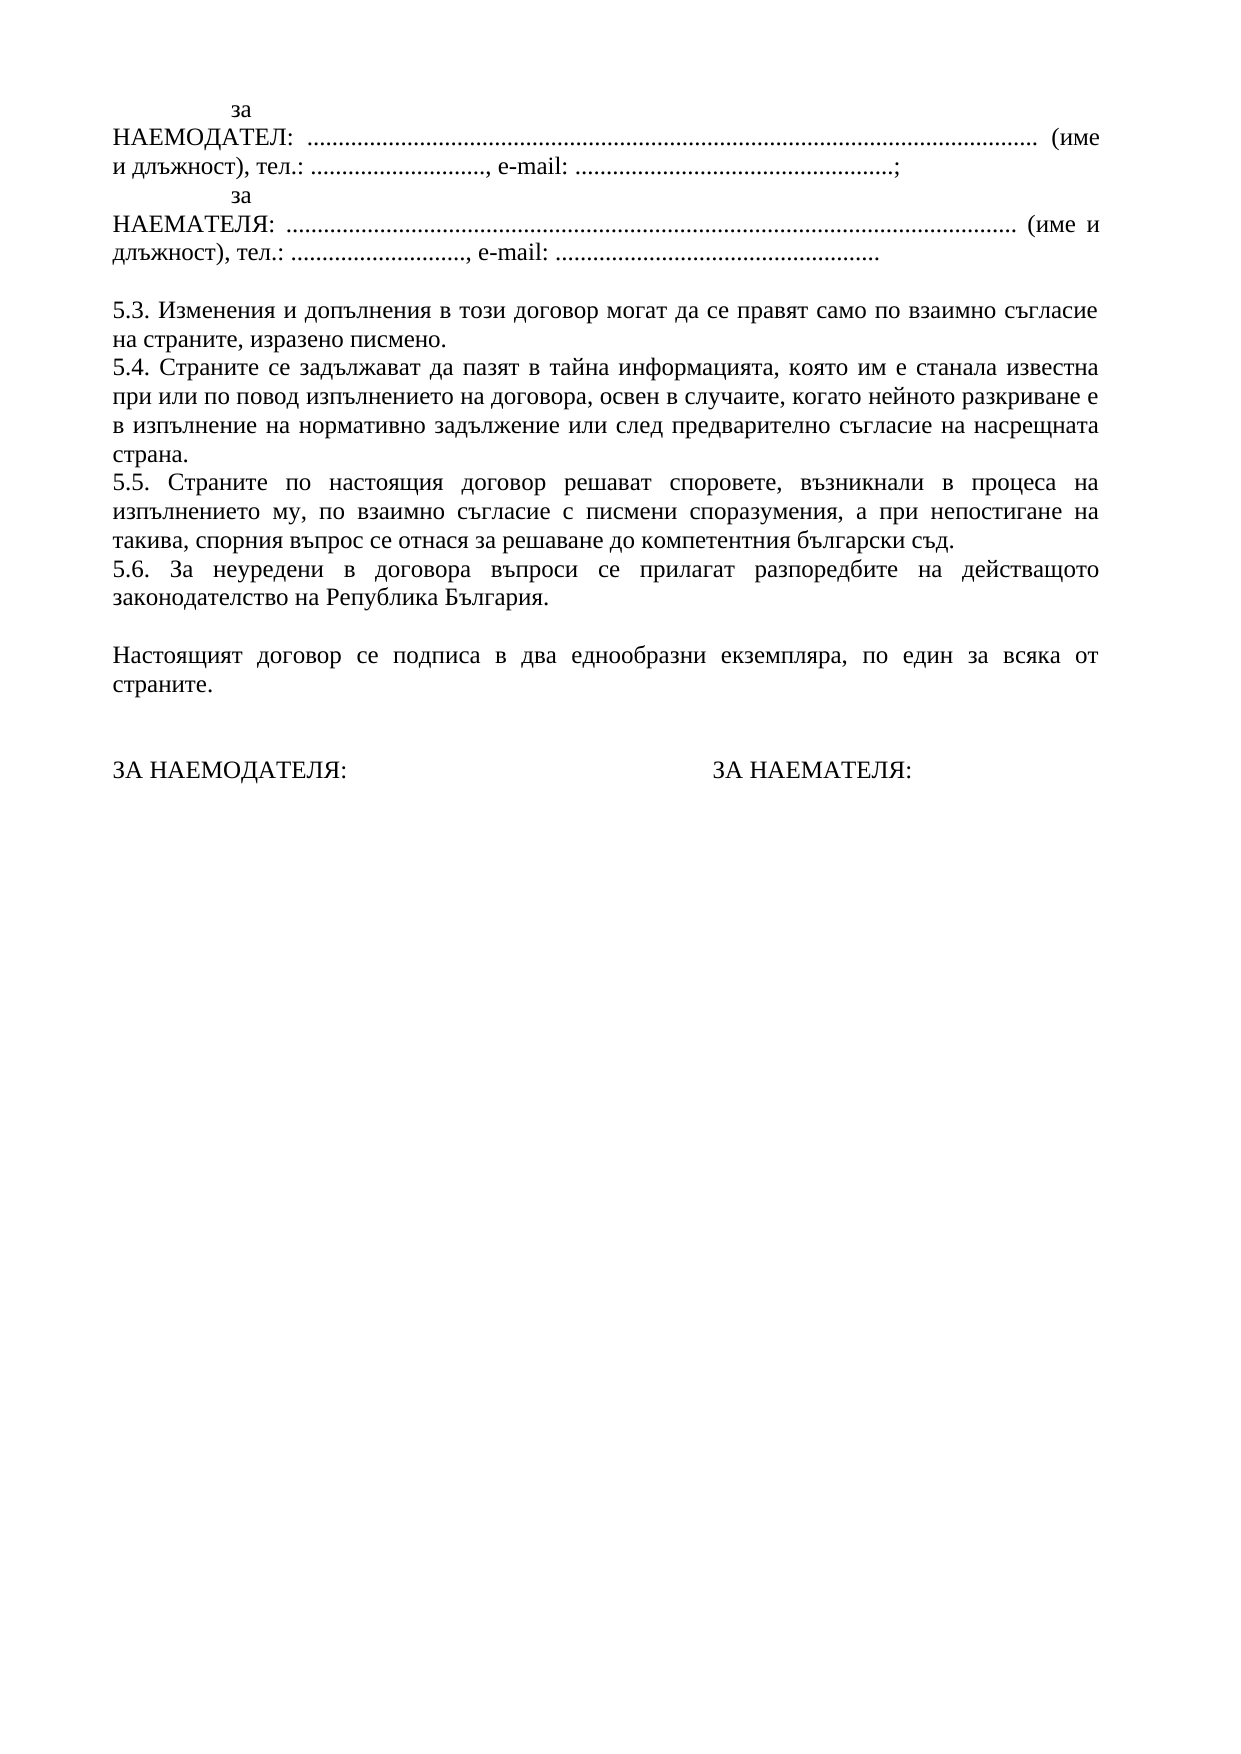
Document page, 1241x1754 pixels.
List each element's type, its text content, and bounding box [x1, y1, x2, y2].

text  за НАЕМОДАТЕЛ: ..................................................................................................................... (име и длъжност), тел.: ............................, e-mail: ...................................................; [112, 94, 1100, 180]
text 5.3. Изменения и допълнения в този договор могат да се правят само по взаимно съгласие на страните, изразено писмено. [112, 295, 1100, 352]
text 5.5. Страните по настоящия договор решават споровете, възникнали в процеса на изпълнението му, по взаимно съгласие с писмени споразумения, а при непостигане на такива, спорния въпрос се отнася за решаване до компетентния български съд. [112, 467, 1100, 554]
text Настоящият договор се подписа в два еднообразни екземпляра, по един за всяка от страните. [112, 640, 1100, 697]
text  за НАЕМАТЕЛЯ: ..................................................................................................................... (име и длъжност), тел.: ............................, e-mail: .................................................... [112, 180, 1100, 266]
text ЗА НАЕМОДАТЕЛЯ: ЗА НАЕМАТЕЛЯ: [112, 755, 1100, 784]
text 5.4. Страните се задължават да пазят в тайна информацията, която им е станала известна при или по повод изпълнението на договора, освен в случаите, когато нейното разкриване е в изпълнение на нормативно задължение или след предварително съгласие на насрещната страна. [112, 352, 1100, 467]
text 5.6. За неуредени в договора въпроси се прилагат разпоредбите на действащото законодателство на Република България. [112, 554, 1100, 611]
